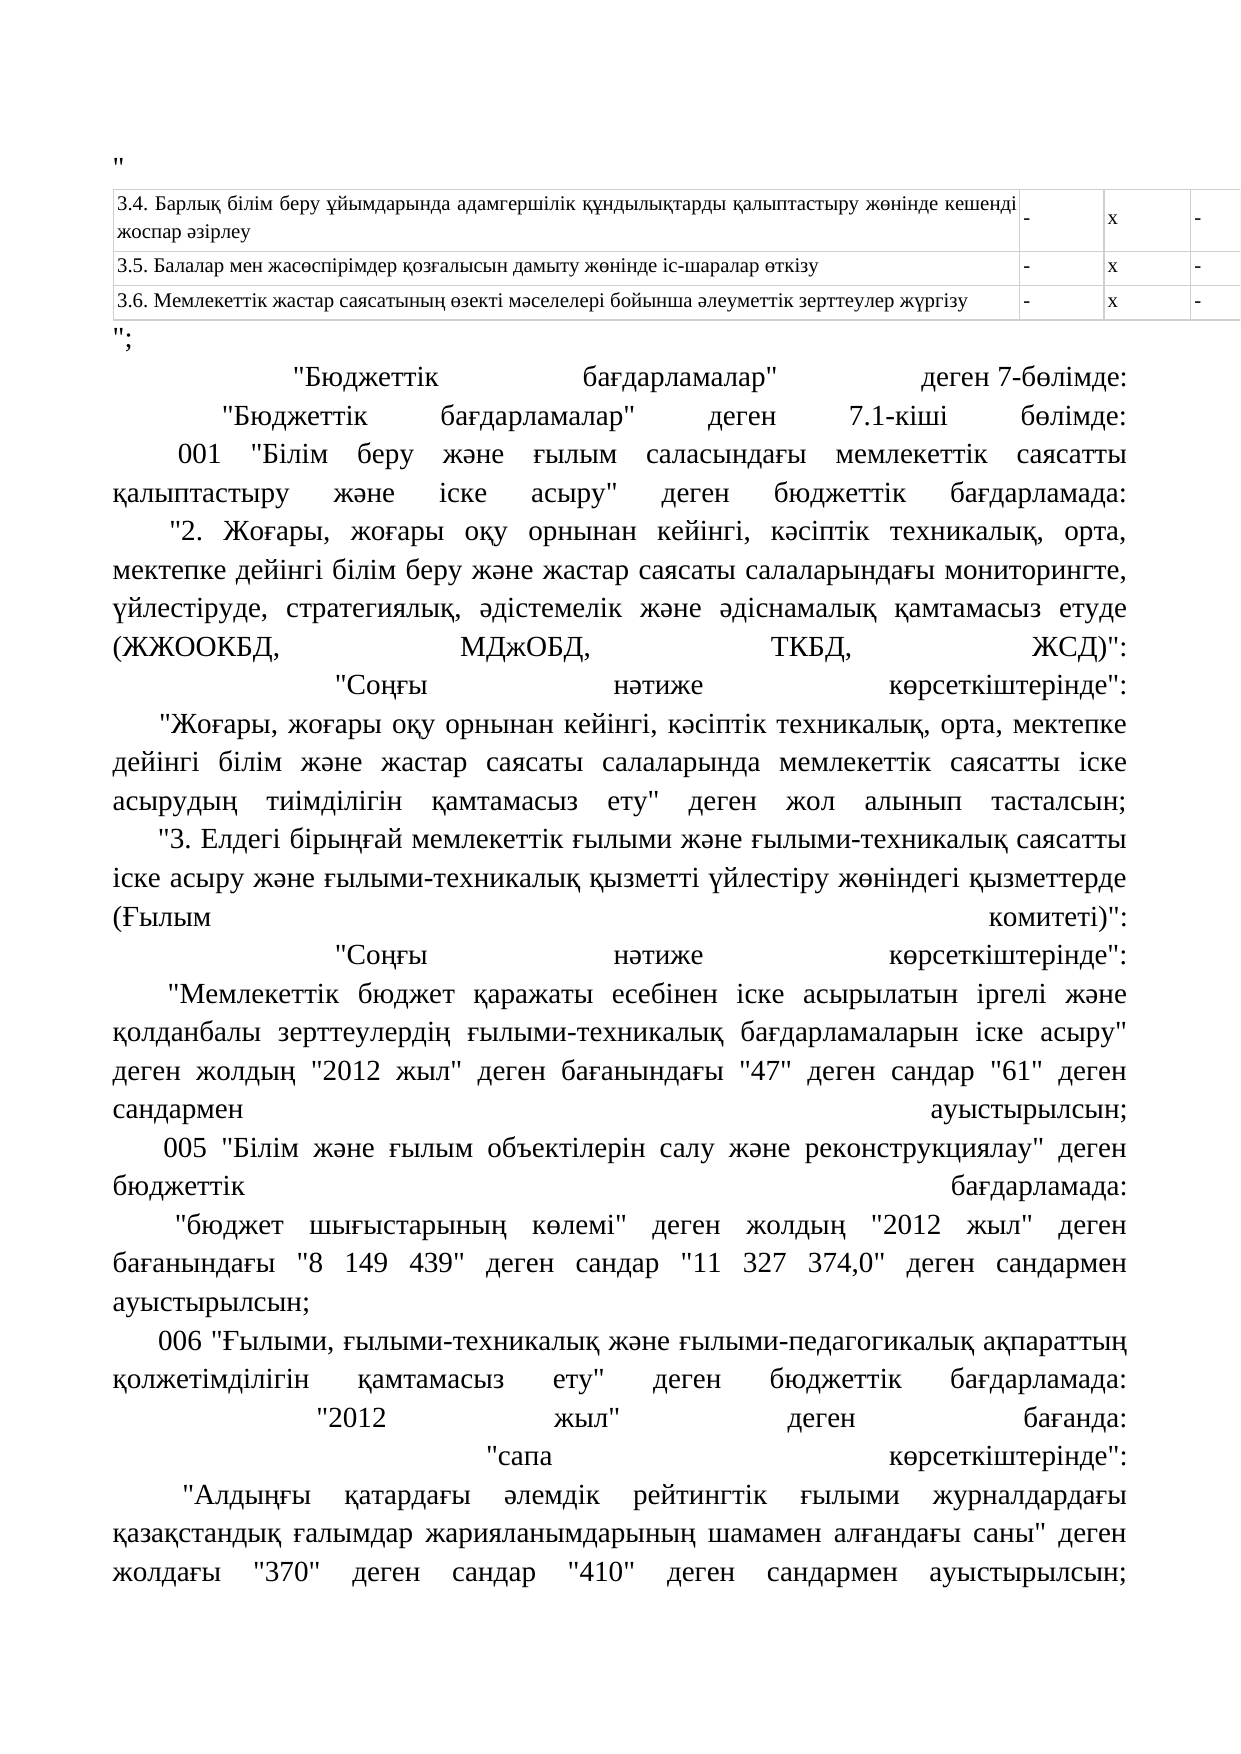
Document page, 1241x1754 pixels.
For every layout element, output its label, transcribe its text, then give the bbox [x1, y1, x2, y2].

table_header - [1020, 190, 1103, 251]
table_header 3.4. Барлық білім беру ұйымдарында адамгершілік құндылықтарды қалыптастыру жөнінде кешенді жоспар әзірлеу [114, 190, 1019, 251]
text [112, 359, 1128, 1587]
table_cell 3.6. Мемлекеттік жастар саясатының өзекті мәселелері бойынша әлеуметтік зерттеулер жүргізу [114, 286, 1019, 319]
table_header - [1191, 190, 1240, 251]
table_cell - [1191, 286, 1240, 319]
text " [112, 150, 1128, 183]
table_cell х [1105, 252, 1190, 285]
table_cell - [1191, 252, 1240, 285]
table_cell х [1105, 286, 1190, 319]
table_header х [1105, 190, 1190, 251]
table_cell 3.5. Балалар мен жасөспірімдер қозғалысын дамыту жөнінде іс-шаралар өткізу [114, 252, 1019, 285]
text "; [112, 321, 1128, 354]
table_cell - [1020, 252, 1103, 285]
table_cell - [1020, 286, 1103, 319]
